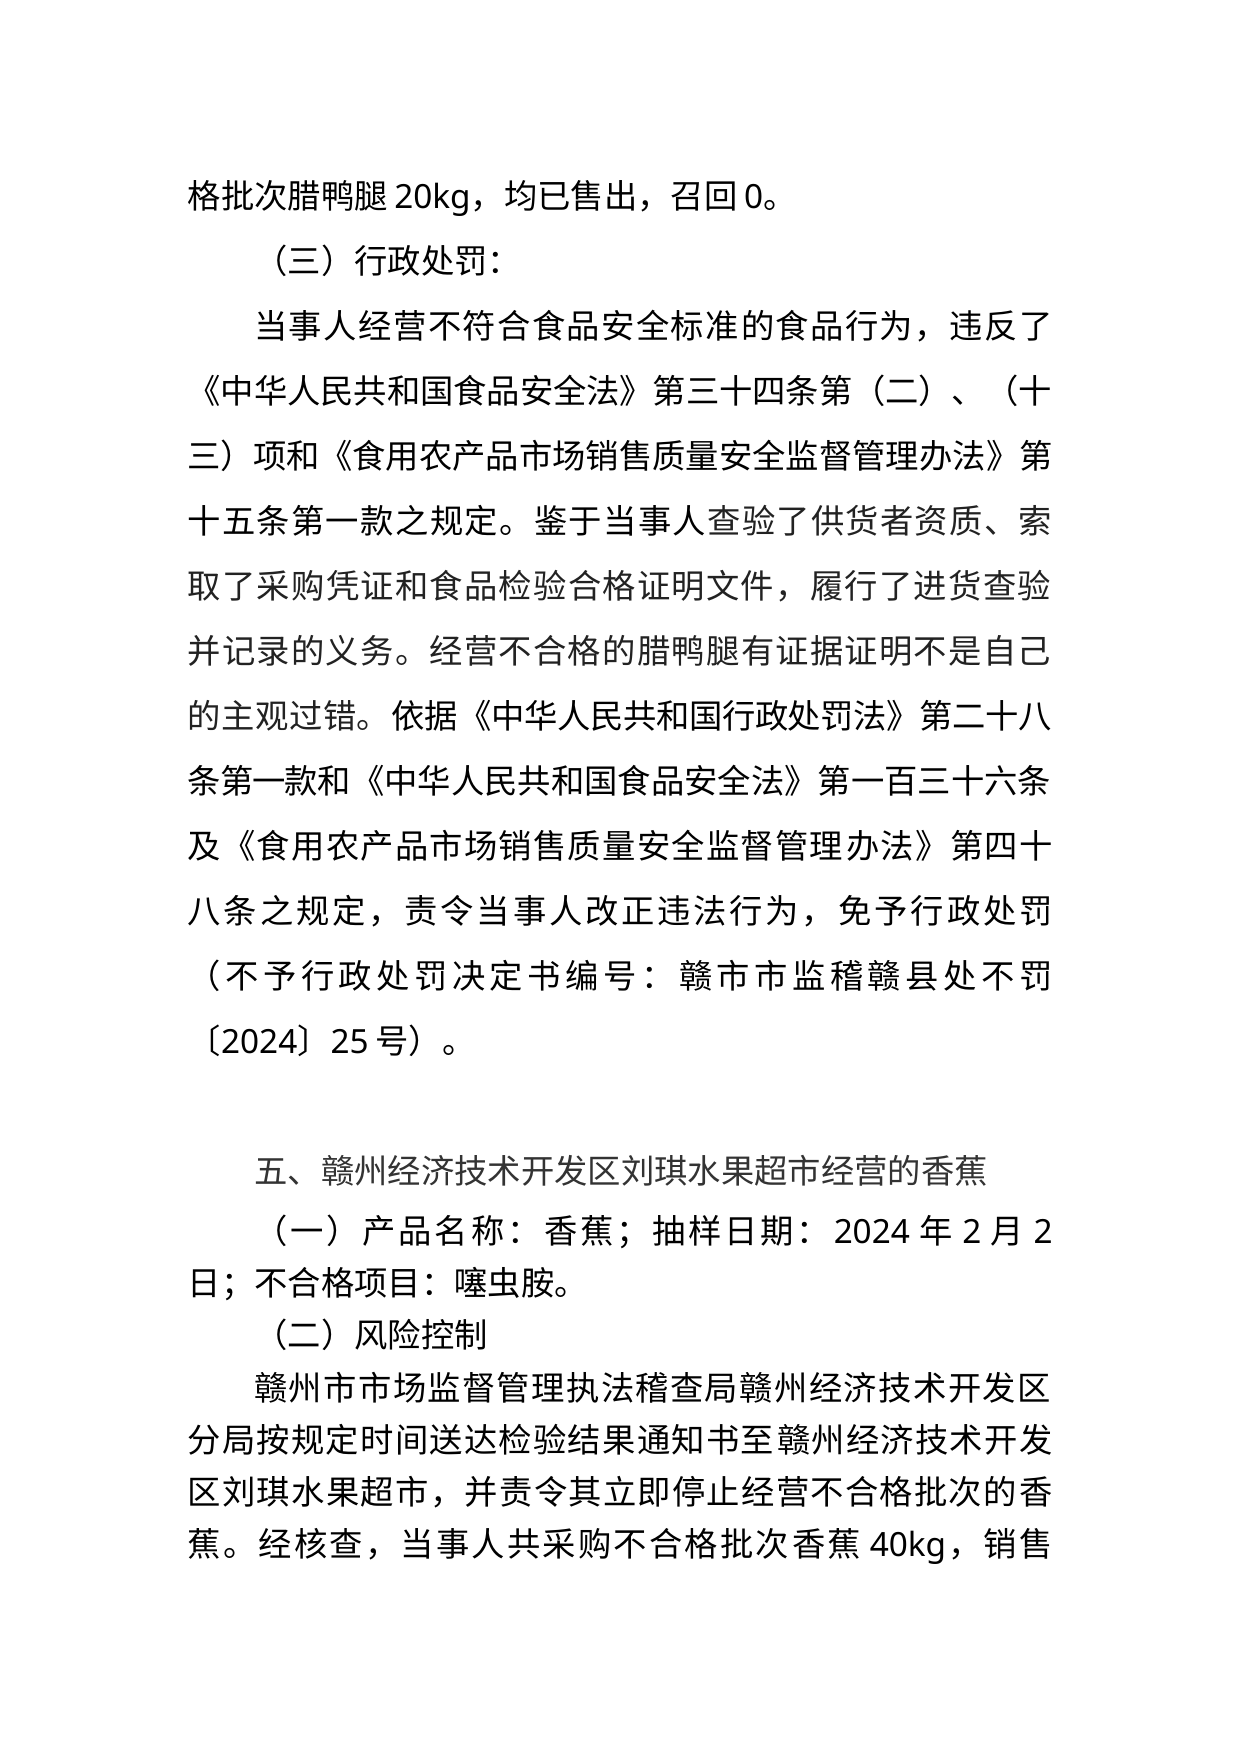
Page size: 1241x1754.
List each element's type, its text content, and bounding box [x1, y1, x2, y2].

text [187, 162, 1053, 227]
text 五、赣州经济技术开发区刘琪水果超市经营的香蕉 [187, 1137, 1053, 1202]
text 当事人经营不符合食品安全标准的食品行为，违反了《中华人民共和国食品安全法》第三十四条第（二）、（十三）项和《食用农产品市场销售质量安全监督管理办法》第十五条第一款之规定。鉴于当事人查验了供货者资质、索取了采购凭证和食品检验合格证明文件，履行了进货查验并记录的义务。经营不合格的腊鸭腿有证据证明不是自己的主观过错。依据《中华人民共和国行政处罚法》第二十八条第一款和《中华人民共和国食品安全法》第一百三十六条及《食用农产品市场销售质量安全监督管理办法》第四十八条之规定，责令当事人改正违法行为，免予行政处罚（不予行政处罚决定书编号：赣市市监稽赣县处不罚〔2024〕25号）。 [187, 292, 1053, 1072]
text （三）行政处罚： [187, 227, 1053, 292]
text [187, 1358, 1053, 1567]
text （一）产品名称：香蕉；抽样日期：2024年2月2日；不合格项目：噻虫胺。 [187, 1202, 1053, 1306]
text （二）风险控制 [187, 1306, 1053, 1358]
